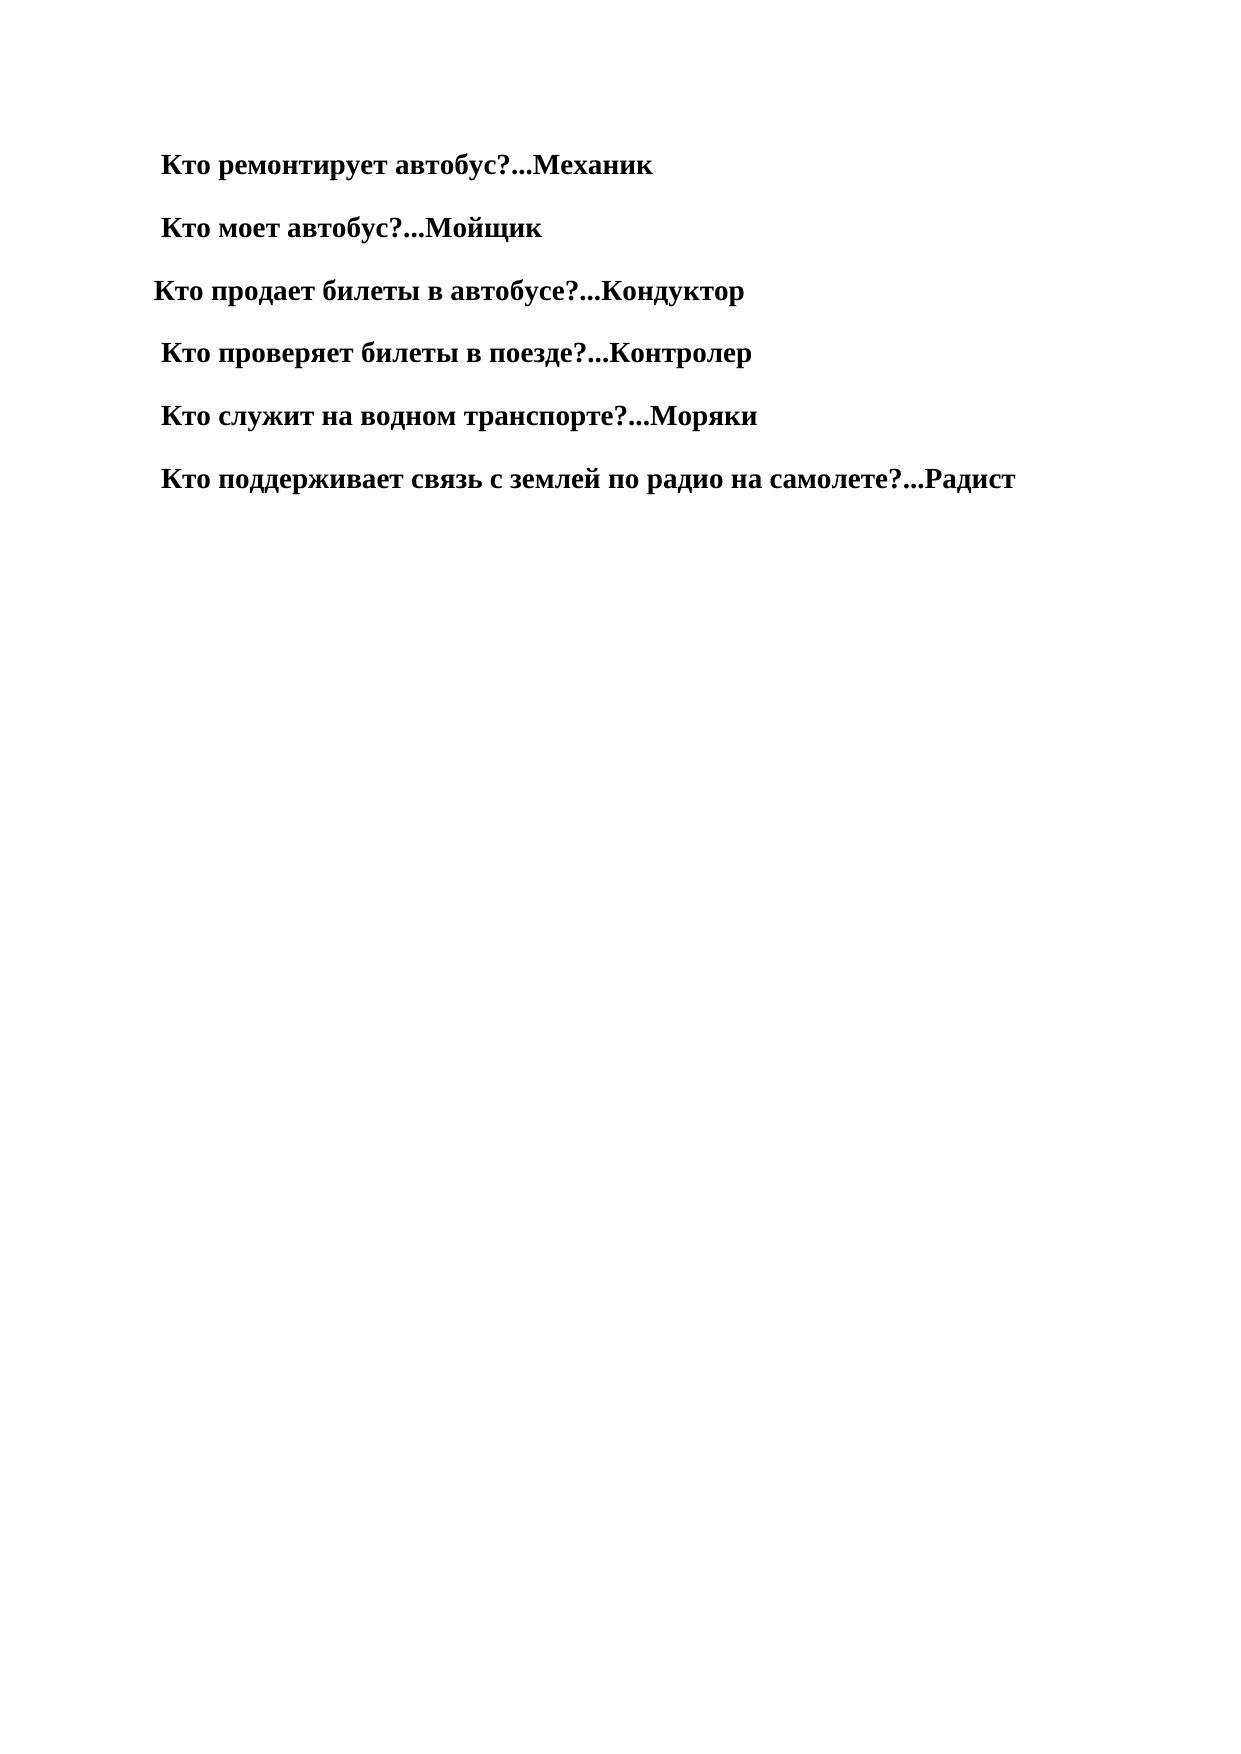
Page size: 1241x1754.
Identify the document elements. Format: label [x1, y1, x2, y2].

table_header [154, 118, 1175, 494]
